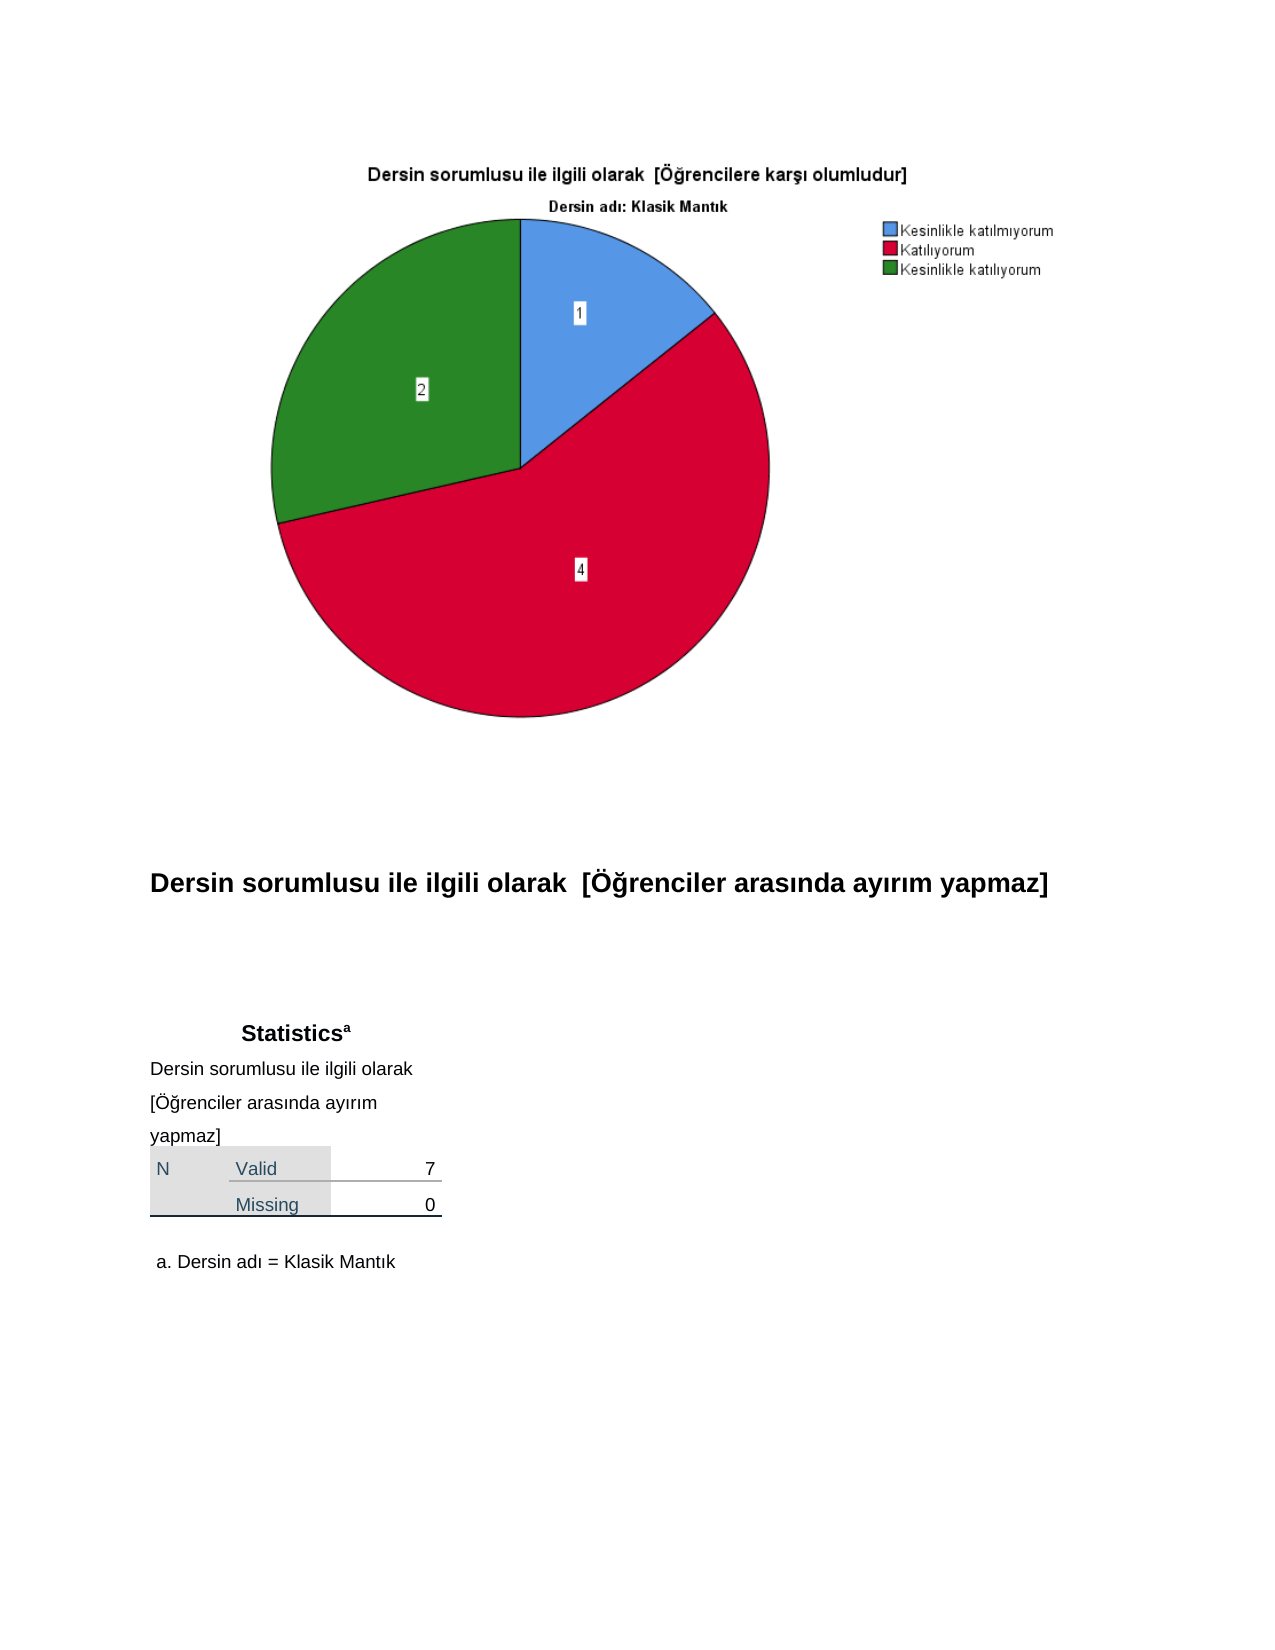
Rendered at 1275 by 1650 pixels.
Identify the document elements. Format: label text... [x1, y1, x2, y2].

table_header Statisticsa [150, 1013, 442, 1046]
table_cell N [150, 1146, 229, 1215]
text Dersin sorumlusu ile ilgili olarak [Öğrenciler arasında ayırım yapmaz] [150, 867, 1125, 898]
table_cell 0 [331, 1182, 442, 1215]
picture [150, 150, 1125, 724]
table_cell 7 [331, 1146, 442, 1180]
table_cell Valid [229, 1146, 331, 1180]
table_cell Missing [229, 1182, 331, 1215]
table_header a. Dersin adı = Klasik Mantık [150, 1239, 442, 1272]
table_cell Dersin sorumlusu ile ilgili olarak [Öğrenciler arasında ayırım yapmaz] [150, 1046, 442, 1146]
